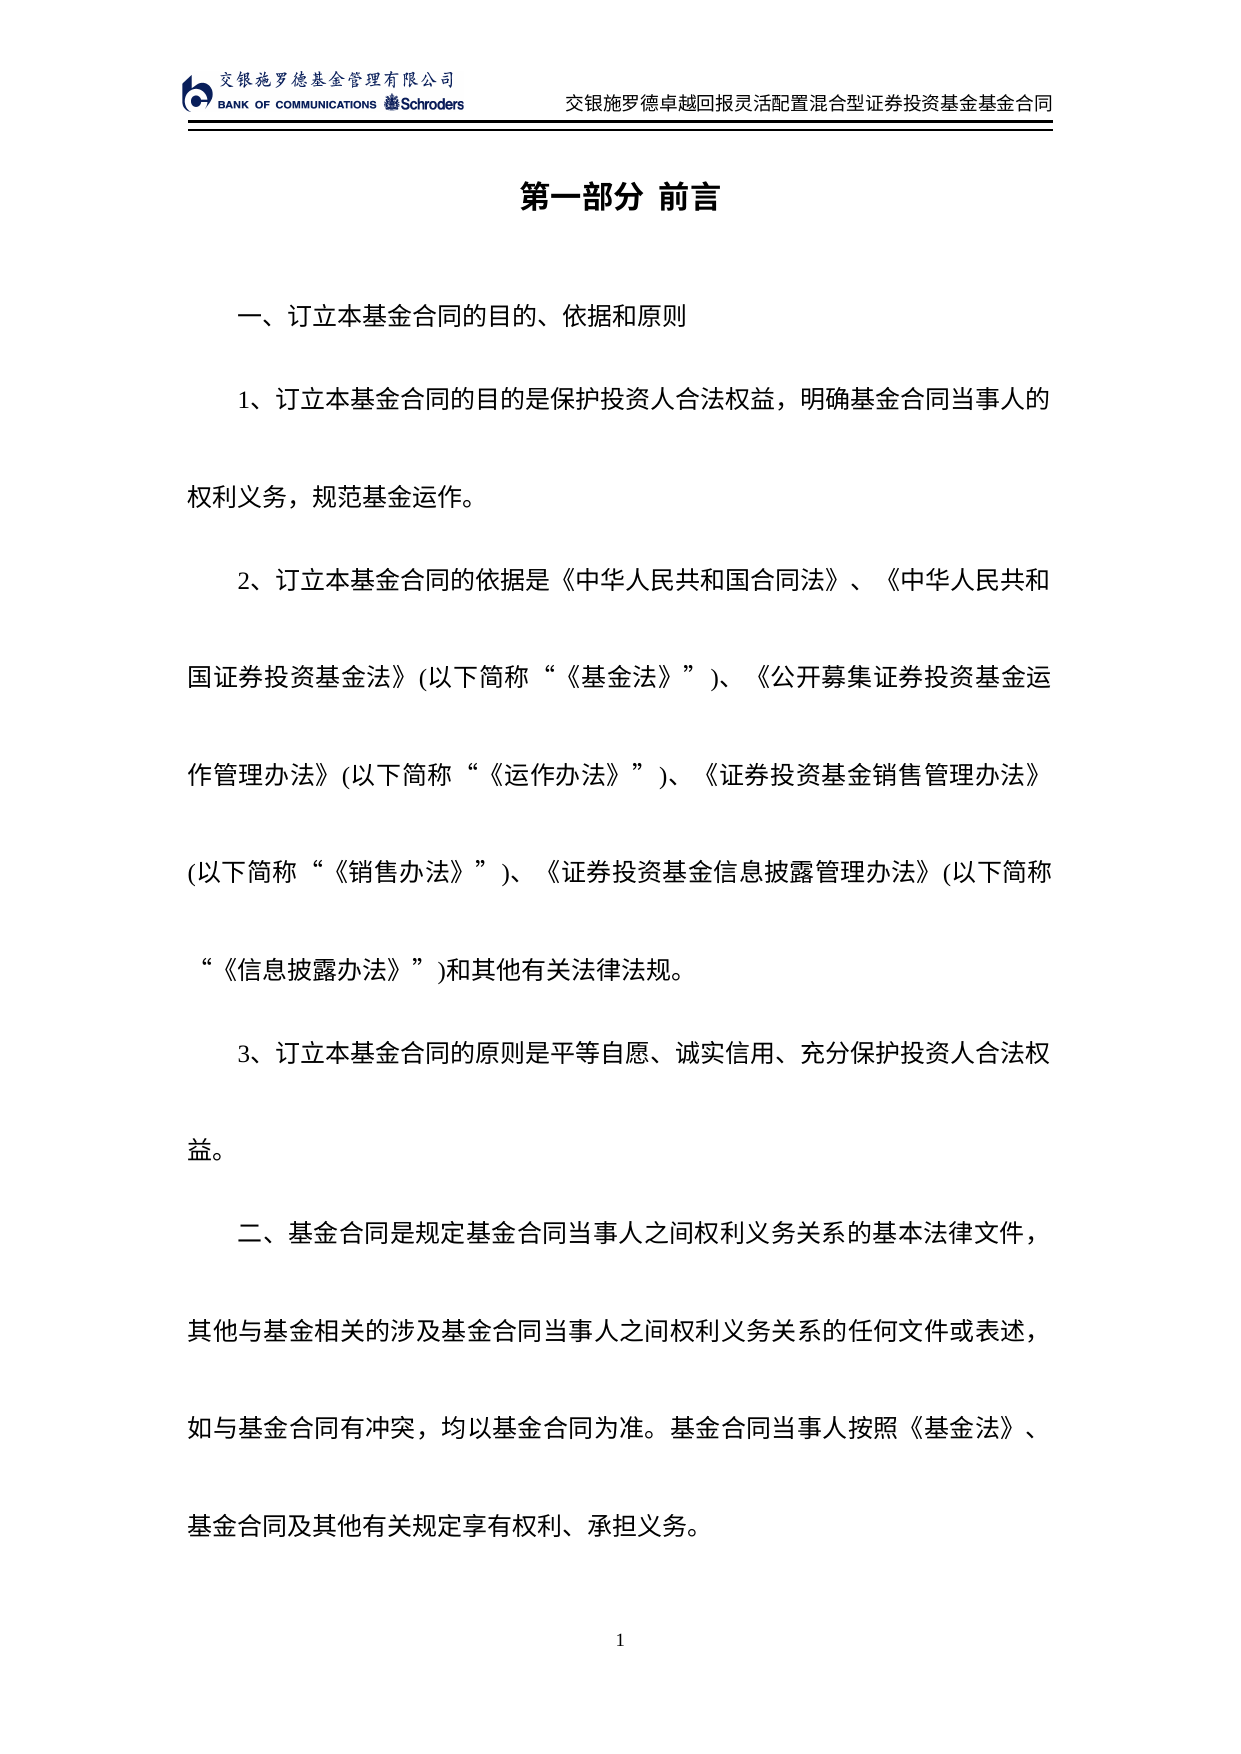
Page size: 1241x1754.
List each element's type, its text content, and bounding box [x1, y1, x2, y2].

text 3、订立本基金合同的原则是平等自愿、诚实信用、充分保护投资人合法权益。 [187, 1019, 1053, 1181]
text 2、订立本基金合同的依据是《中华人民共和国合同法》、《中华人民共和国证券投资基金法》(以下简称“《基金法》”)、《公开募集证券投资基金运作管理办法》(以下简称“《运作办法》”)、《证券投资基金销售管理办法》(以下简称“《销售办法》”)、《证券投资基金信息披露管理办法》(以下简称“《信息披露办法》”)和其他有关法律法规。 [187, 546, 1053, 1001]
text 1、订立本基金合同的目的是保护投资人合法权益，明确基金合同当事人的权利义务，规范基金运作。 [187, 365, 1053, 528]
text 二、基金合同是规定基金合同当事人之间权利义务关系的基本法律文件，其他与基金相关的涉及基金合同当事人之间权利义务关系的任何文件或表述，如与基金合同有冲突，均以基金合同为准。基金合同当事人按照《基金法》、基金合同及其他有关规定享有权利、承担义务。 [187, 1199, 1053, 1557]
picture [182, 71, 464, 112]
subtitle 第一部分 前言 [187, 162, 1053, 227]
text 一、订立本基金合同的目的、依据和原则 [187, 282, 1053, 347]
